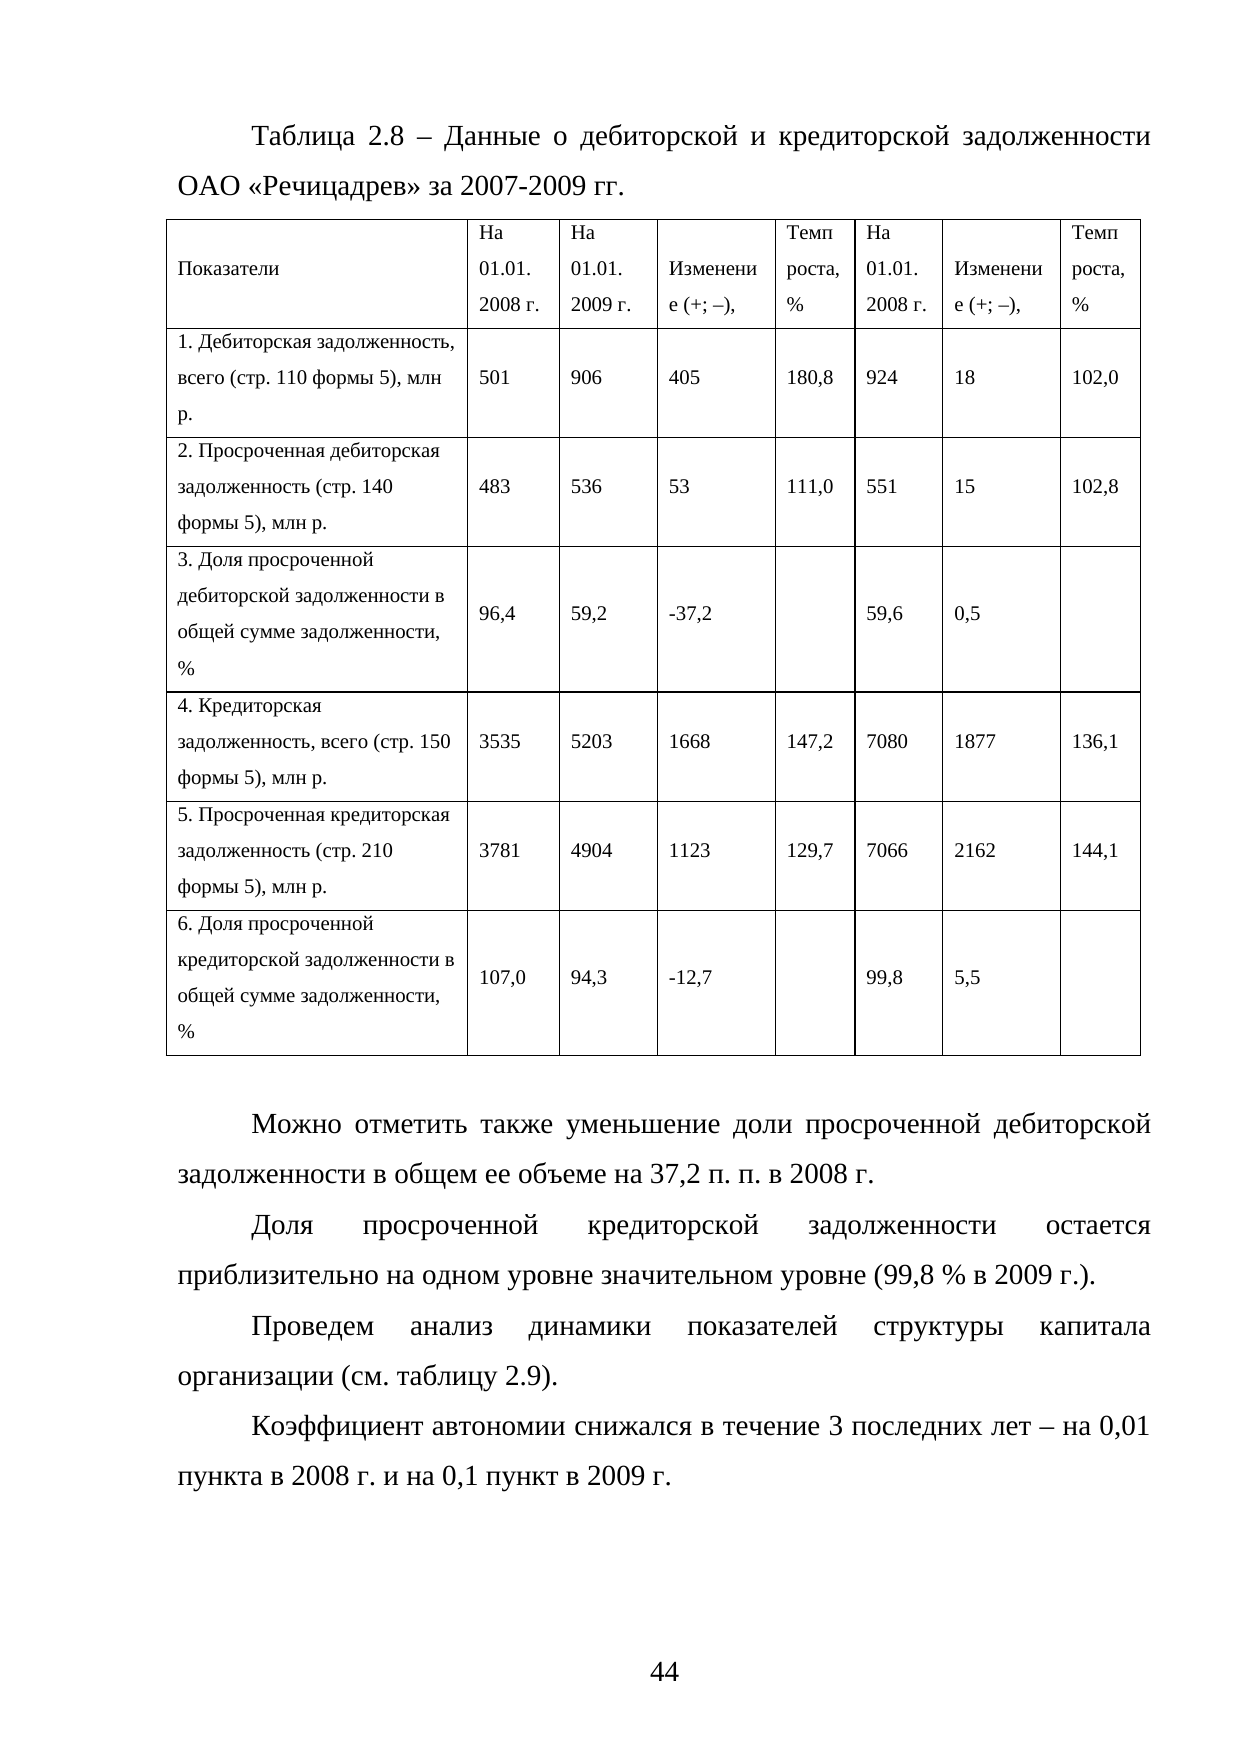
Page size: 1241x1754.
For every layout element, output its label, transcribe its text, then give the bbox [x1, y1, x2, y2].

text Доля просроченной кредиторской задолженности остается приблизительно на одном уровне значительном уровне (99,8 % в .). [177, 1207, 1152, 1291]
table_cell 107,0 [468, 911, 559, 1055]
table_cell 4904 [560, 802, 657, 910]
table_cell 906 [560, 329, 657, 437]
table_header На 01.01. . [856, 220, 942, 328]
table_cell 53 [658, 438, 775, 546]
table_cell 147,2 [776, 693, 854, 801]
table_cell 3535 [468, 693, 559, 801]
table_cell 1. Дебиторская задолженность, всего (стр. 110 формы 5), млн р. [167, 329, 467, 437]
table_header На 01.01. . [468, 220, 559, 328]
table_cell 1668 [658, 693, 775, 801]
table_cell 1123 [658, 802, 775, 910]
table_cell -37,2 [658, 547, 775, 691]
table_header Изменение (+; –), [943, 220, 1060, 328]
table_header Темп роста, % [1061, 220, 1140, 328]
table_cell 99,8 [856, 911, 942, 1055]
table_cell 18 [943, 329, 1060, 437]
table_cell 0,5 [943, 547, 1060, 691]
table_cell 4. Кредиторская задолженность, всего (стр. 150 формы 5), млн р. [167, 693, 467, 801]
table_cell 3781 [468, 802, 559, 910]
table_cell 144,1 [1061, 802, 1140, 910]
text Таблица 2.8 – Данные о дебиторской и кредиторской задолженности ОАО «Речицадрев» за 2007-2009 гг. [177, 118, 1152, 202]
table_cell 111,0 [776, 438, 854, 546]
table_cell -12,7 [658, 911, 775, 1055]
table_cell 96,4 [468, 547, 559, 691]
text Проведем анализ динамики показателей структуры капитала организации (см. таблицу 2.9). [177, 1308, 1152, 1391]
table_cell [776, 547, 854, 691]
table_cell 5,5 [943, 911, 1060, 1055]
table_cell 5203 [560, 693, 657, 801]
table_cell 1877 [943, 693, 1060, 801]
table_cell 536 [560, 438, 657, 546]
table_header На 01.01. . [560, 220, 657, 328]
text Коэффициент автономии снижался в течение 3 последних лет – на 0,01 пункта в . и на 0,1 пункт в . [177, 1408, 1152, 1492]
table_cell 5. Просроченная кредиторская задолженность (стр. 210 формы 5), млн р. [167, 802, 467, 910]
table_header Темп роста, % [776, 220, 854, 328]
table_cell 551 [856, 438, 942, 546]
table_cell 924 [856, 329, 942, 437]
table_cell 59,6 [856, 547, 942, 691]
table_header Показатели [167, 220, 467, 328]
table_cell [776, 911, 854, 1055]
table_cell 483 [468, 438, 559, 546]
table_cell 129,7 [776, 802, 854, 910]
table_cell [1061, 911, 1140, 1055]
table_cell 59,2 [560, 547, 657, 691]
table_cell 3. Доля просроченной дебиторской задолженности в общей сумме задолженности, % [167, 547, 467, 691]
table_cell 2162 [943, 802, 1060, 910]
table_header Изменение (+; –), [658, 220, 775, 328]
table_cell 2. Просроченная дебиторская задолженность (стр. 140 формы 5), млн р. [167, 438, 467, 546]
text Можно отметить также уменьшение доли просроченной дебиторской задолженности в общем ее объеме на 37,2 п. п. в . [177, 1106, 1152, 1190]
table_cell 15 [943, 438, 1060, 546]
table_cell [1061, 547, 1140, 691]
table_cell 94,3 [560, 911, 657, 1055]
table_cell 405 [658, 329, 775, 437]
table_cell 102,8 [1061, 438, 1140, 546]
table_cell 6. Доля просроченной кредиторской задолженности в общей сумме задолженности, % [167, 911, 467, 1055]
table_cell 7080 [856, 693, 942, 801]
table_cell 180,8 [776, 329, 854, 437]
table_cell 501 [468, 329, 559, 437]
table_cell 102,0 [1061, 329, 1140, 437]
table_cell 136,1 [1061, 693, 1140, 801]
table_cell 7066 [856, 802, 942, 910]
